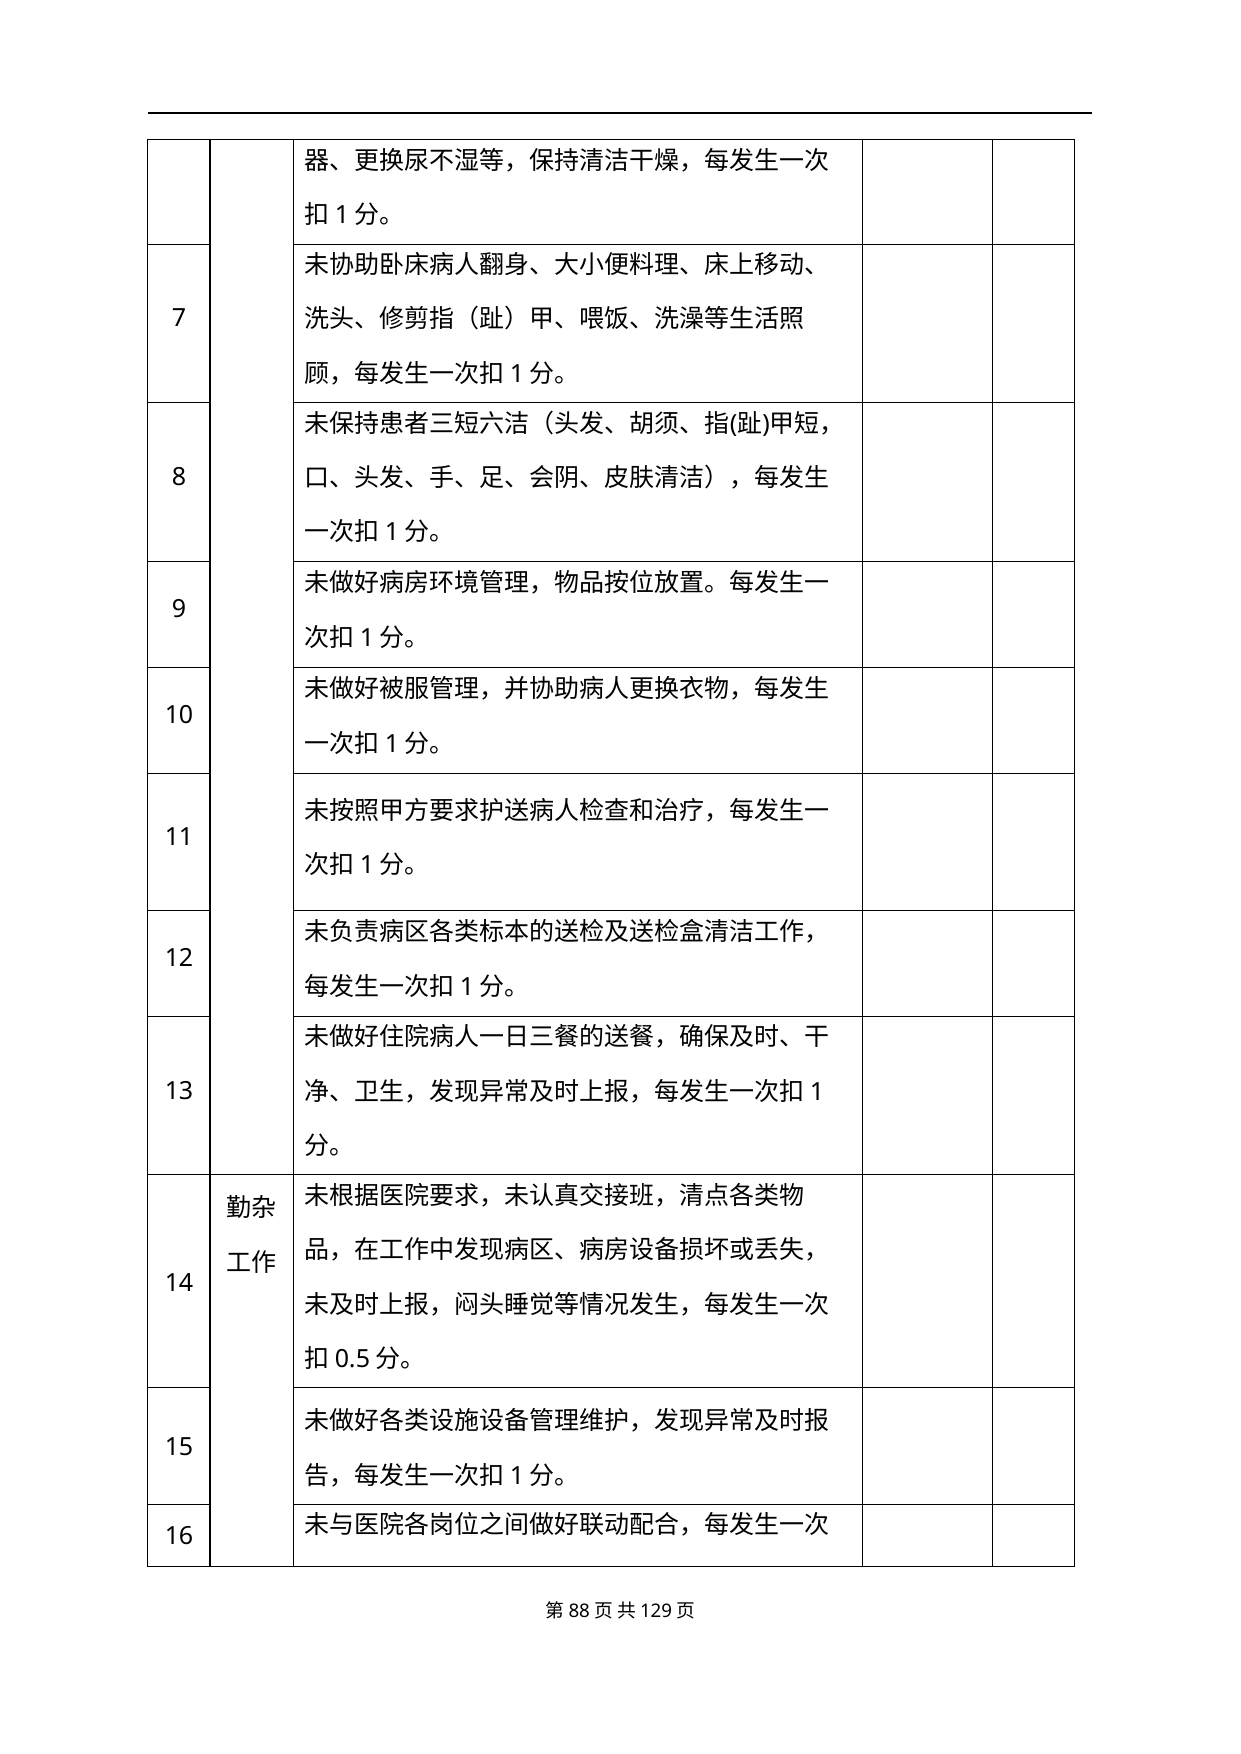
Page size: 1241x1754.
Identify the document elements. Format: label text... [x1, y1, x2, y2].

table_cell 13 [148, 1017, 209, 1174]
table_cell 9 [148, 562, 209, 667]
table_cell 6 [148, 140, 209, 243]
table_cell [863, 403, 992, 561]
table_cell [863, 1388, 992, 1504]
table_cell 勤杂工作 [211, 1175, 293, 1566]
table_cell [993, 1505, 1074, 1566]
table_cell 8 [148, 403, 209, 561]
table_cell 未保持患者三短六洁（头发、胡须、指(趾)甲短，口、头发、手、足、会阴、皮肤清洁），每发生一次扣1分。 [294, 403, 862, 561]
table_cell [863, 911, 992, 1016]
table_cell 未做好被服管理，并协助病人更换衣物，每发生一次扣1分。 [294, 668, 862, 773]
table_cell 7 [148, 245, 209, 402]
table_cell 未负责病区各类标本的送检及送检盒清洁工作，每发生一次扣1分。 [294, 911, 862, 1016]
table_cell [993, 403, 1074, 561]
table_cell [993, 562, 1074, 667]
table_cell 14 [148, 1175, 209, 1387]
table_cell 未做好住院病人一日三餐的送餐，确保及时、干净、卫生，发现异常及时上报，每发生一次扣1分。 [294, 1017, 862, 1174]
table_cell [993, 774, 1074, 909]
table_cell 11 [148, 774, 209, 909]
table_cell [863, 562, 992, 667]
table_cell [863, 1175, 992, 1387]
table_cell [993, 1388, 1074, 1504]
table_cell [993, 668, 1074, 773]
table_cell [294, 1505, 862, 1566]
table_cell [863, 774, 992, 909]
table_cell [863, 1505, 992, 1566]
table_cell [993, 911, 1074, 1016]
table_cell 15 [148, 1388, 209, 1504]
table_cell 12 [148, 911, 209, 1016]
table_cell [993, 1017, 1074, 1174]
table_cell [993, 140, 1074, 243]
table_cell [993, 245, 1074, 402]
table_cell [294, 140, 862, 243]
table_cell 未按照甲方要求护送病人检查和治疗，每发生一次扣1分。 [294, 774, 862, 909]
table_cell [863, 668, 992, 773]
table_cell 16 [148, 1505, 209, 1566]
table_cell [863, 245, 992, 402]
table_cell [863, 140, 992, 243]
table_cell 10 [148, 668, 209, 773]
table_cell 未根据医院要求，未认真交接班，清点各类物品，在工作中发现病区、病房设备损坏或丢失，未及时上报，闷头睡觉等情况发生，每发生一次扣0.5分。 [294, 1175, 862, 1387]
table_cell 未协助卧床病人翻身、大小便料理、床上移动、洗头、修剪指（趾）甲、喂饭、洗澡等生活照顾，每发生一次扣1分。 [294, 245, 862, 402]
table_cell 未做好各类设施设备管理维护，发现异常及时报告，每发生一次扣1分。 [294, 1388, 862, 1504]
table_cell 未做好病房环境管理，物品按位放置。每发生一次扣1分。 [294, 562, 862, 667]
table_cell [863, 1017, 992, 1174]
table_cell [993, 1175, 1074, 1387]
